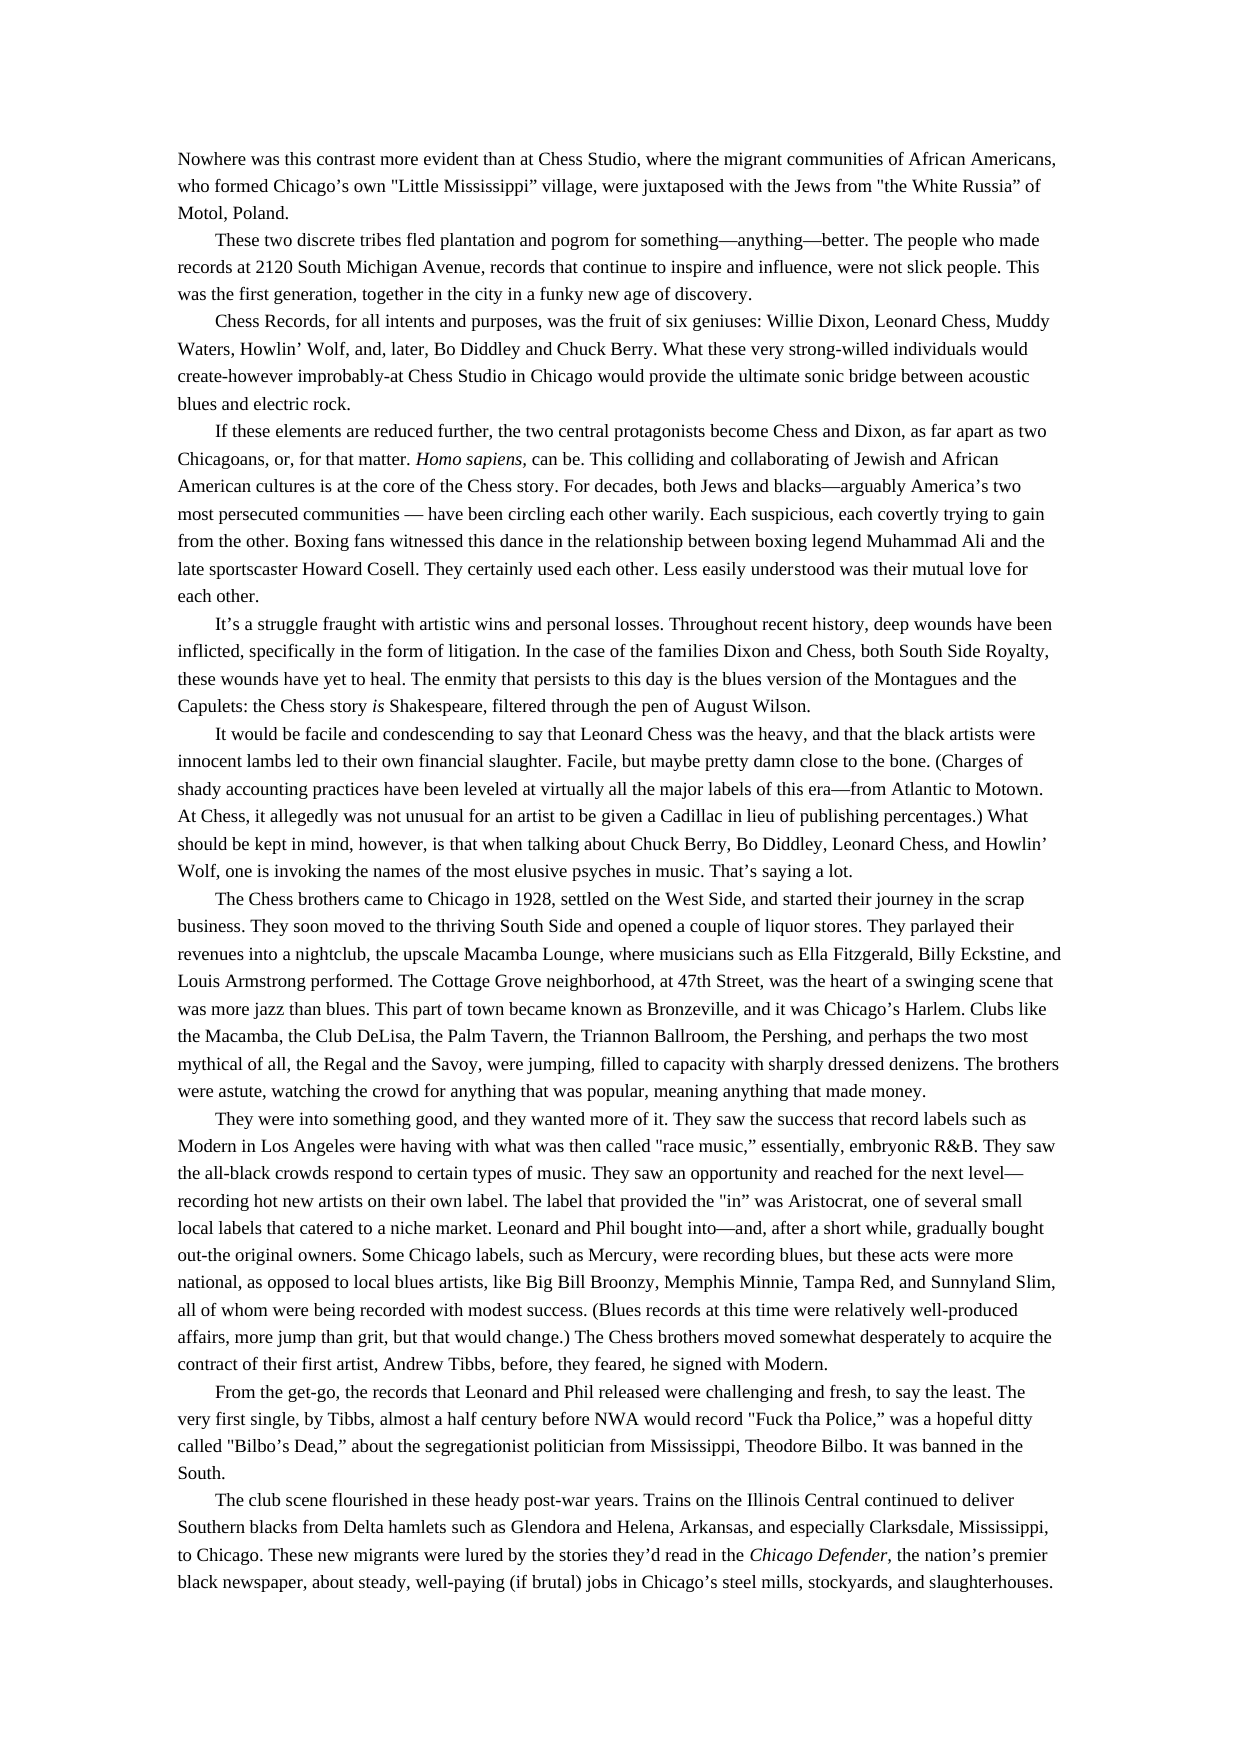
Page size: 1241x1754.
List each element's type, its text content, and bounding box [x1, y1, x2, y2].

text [177, 148, 1063, 223]
text It would be facile and condescending to say that Leonard Chess was the heavy, and that the black artists were innocent lambs led to their own financial slaughter. Facile, but maybe pretty damn close to the bone. (Charges of shady accounting practices have been leveled at virtually all the major labels of this era—from Atlantic to Motown. At Chess, it allegedly was not unusual for an artist to be given a Cadillac in lieu of publishing percentages.) What should be kept in mind, however, is that when talking about Chuck Berry, Bo Diddley, Leonard Chess, and Howlin’ Wolf, one is invoking the names of the most elusive psyches in music. That’s saying a lot. [177, 723, 1063, 882]
text The club scene flourished in these heady post-war years. Trains on the Illinois Central continued to deliver Southern blacks from Delta hamlets such as Glendora and Helena, Arkansas, and especially Clarksdale, Mississippi, to Chicago. These new migrants were lured by the stories they’d read in the Chicago Defender, the nation’s premier black newspaper, about steady, well-paying (if brutal) jobs in Chicago’s steel mills, stockyards, and slaughterhouses. [177, 1489, 1063, 1593]
text If these elements are reduced further, the two central protagonists become Chess and Dixon, as far apart as two Chicagoans, or, for that matter. Homo sapiens, can be. This colliding and collaborating of Jewish and African American cultures is at the core of the Chess story. For decades, both Jews and blacks—arguably America’s two most persecuted communities — have been circling each other warily. Each suspicious, each covertly trying to gain from the other. Boxing fans witnessed this dance in the relationship between boxing legend Muhammad Ali and the late sportscaster Howard Cosell. They certainly used each other. Less easily understood was their mutual love for each other. [177, 420, 1063, 607]
text They were into something good, and they wanted more of it. They saw the success that record labels such as Modern in Los Angeles were having with what was then called "race music,” essentially, embryonic R&B. They saw the all-black crowds respond to certain types of music. They saw an opportunity and reached for the next level—recording hot new artists on their own label. The label that provided the "in” was Aristocrat, one of several small local labels that catered to a niche market. Leonard and Phil bought into—and, after a short while, gradually bought out-the original owners. Some Chicago labels, such as Mercury, were recording blues, but these acts were more national, as opposed to local blues artists, like Big Bill Broonzy, Memphis Minnie, Tampa Red, and Sunnyland Slim, all of whom were being recorded with modest success. (Blues records at this time were relatively well-produced affairs, more jump than grit, but that would change.) The Chess brothers moved somewhat desperately to acquire the contract of their first artist, Andrew Tibbs, before, they feared, he signed with Modern. [177, 1108, 1063, 1375]
text It’s a struggle fraught with artistic wins and personal losses. Throughout recent history, deep wounds have been inflicted, specifically in the form of litigation. In the case of the families Dixon and Chess, both South Side Royalty, these wounds have yet to heal. The enmity that persists to this day is the blues version of the Montagues and the Capulets: the Chess story is Shakespeare, filtered through the pen of August Wilson. [177, 613, 1063, 717]
text The Chess brothers came to Chicago in 1928, settled on the West Side, and started their journey in the scrap business. They soon moved to the thriving South Side and opened a couple of liquor stores. They parlayed their revenues into a nightclub, the upscale Macamba Lounge, where musicians such as Ella Fitzgerald, Billy Eckstine, and Louis Armstrong performed. The Cottage Grove neighborhood, at 47th Street, was the heart of a swinging scene that was more jazz than blues. This part of town became known as Bronzeville, and it was Chicago’s Harlem. Clubs like the Macamba, the Club DeLisa, the Palm Tavern, the Triannon Ballroom, the Pershing, and perhaps the two most mythical of all, the Regal and the Savoy, were jumping, filled to capacity with sharply dressed denizens. The brothers were astute, watching the crowd for anything that was popular, meaning anything that made money. [177, 888, 1063, 1102]
text These two discrete tribes fled plantation and pogrom for something—anything—better. The people who made records at 2120 South Michigan Avenue, records that continue to inspire and influence, were not slick people. This was the first generation, together in the city in a funky new age of discovery. [177, 229, 1063, 304]
text Chess Records, for all intents and purposes, was the fruit of six geniuses: Willie Dixon, Leonard Chess, Muddy Waters, Howlin’ Wolf, and, later, Bo Diddley and Chuck Berry. What these very strong-willed individuals would create-however improbably-at Chess Studio in Chicago would provide the ultimate sonic bridge between acoustic blues and electric rock. [177, 310, 1063, 414]
text From the get-go, the records that Leonard and Phil released were challenging and fresh, to say the least. The very first single, by Tibbs, almost a half century before NWA would record "Fuck tha Police,” was a hopeful ditty called "Bilbo’s Dead,” about the segregationist politician from Mississippi, Theodore Bilbo. It was banned in the South. [177, 1381, 1063, 1483]
